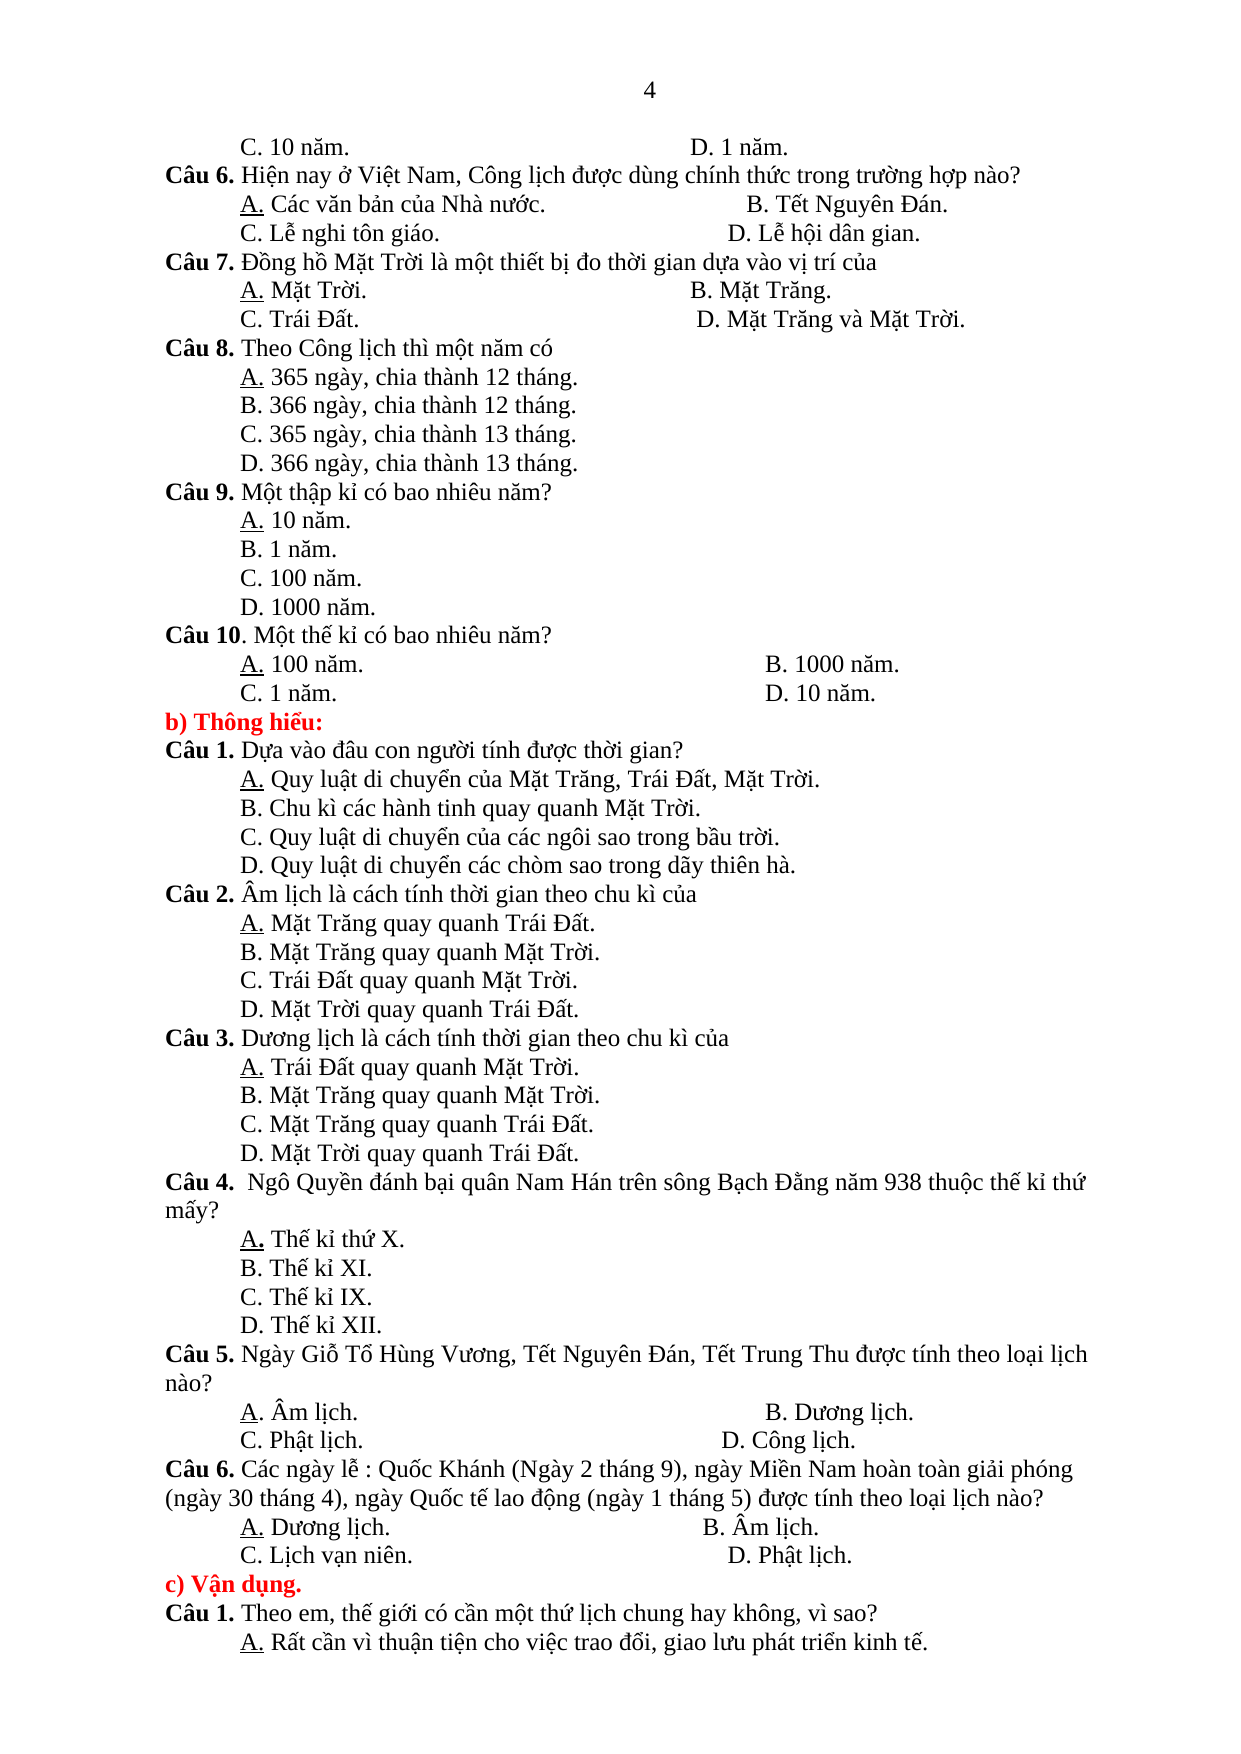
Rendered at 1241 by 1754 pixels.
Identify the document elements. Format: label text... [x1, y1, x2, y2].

text c) Vận dụng. [165, 1569, 1134, 1598]
text D. 1000 năm. [165, 592, 1134, 621]
text b) Thông hiểu: [165, 707, 1134, 736]
text D. Mặt Trời quay quanh Trái Đất. [165, 1138, 1134, 1167]
text Câu 6. Các ngày lễ : Quốc Khánh (Ngày 2 tháng 9), ngày Miền Nam hoàn toàn giải phóng (ngày 30 tháng 4), ngày Quốc tế lao động (ngày 1 tháng 5) được tính theo loại lịch nào? [165, 1454, 1134, 1512]
text Câu 4. Ngô Quyền đánh bại quân Nam Hán trên sông Bạch Đằng năm 938 thuộc thế kỉ thứ mấy? [165, 1167, 1134, 1224]
text C. Trái Đất. D. Mặt Trăng và Mặt Trời. [165, 304, 1134, 333]
text A. Thế kỉ thứ X. [165, 1224, 1134, 1253]
text B. Chu kì các hành tinh quay quanh Mặt Trời. [165, 793, 1134, 822]
text C. 100 năm. [165, 563, 1134, 592]
text A. Quy luật di chuyển của Mặt Trăng, Trái Đất, Mặt Trời. [165, 764, 1134, 793]
text C. Phật lịch. D. Công lịch. [165, 1426, 1134, 1454]
text Câu 1. Dựa vào đâu con người tính được thời gian? [165, 736, 1134, 764]
text Câu 10. Một thế kỉ có bao nhiêu năm? [165, 621, 1134, 649]
text A. Mặt Trăng quay quanh Trái Đất. [165, 908, 1134, 937]
text B. 1 năm. [165, 534, 1134, 563]
text A. Âm lịch. B. Dương lịch. [165, 1397, 1134, 1426]
text C. Lễ nghi tôn giáo. D. Lễ hội dân gian. [165, 218, 1134, 247]
text A. 365 ngày, chia thành 12 tháng. [165, 362, 1134, 391]
text C. Trái Đất quay quanh Mặt Trời. [165, 966, 1134, 994]
text D. 366 ngày, chia thành 13 tháng. [165, 448, 1134, 477]
text B. Mặt Trăng quay quanh Mặt Trời. [165, 937, 1134, 966]
text C. Quy luật di chuyển của các ngôi sao trong bầu trời. [165, 822, 1134, 851]
text B. Thế kỉ XI. [165, 1253, 1134, 1282]
text C. 10 năm. D. 1 năm. [165, 132, 1134, 161]
text C. Lịch vạn niên. D. Phật lịch. [165, 1541, 1134, 1569]
text D. Quy luật di chuyển các chòm sao trong dãy thiên hà. [165, 851, 1134, 879]
text A. 100 năm. B. 1000 năm. [240, 649, 1134, 678]
text Câu 6. Hiện nay ở Việt Nam, Công lịch được dùng chính thức trong trường hợp nào? [165, 161, 1134, 189]
text Câu 2. Âm lịch là cách tính thời gian theo chu kì của [165, 879, 1134, 908]
text C. 1 năm. D. 10 năm. [240, 678, 1134, 707]
text Câu 9. Một thập kỉ có bao nhiêu năm? [165, 477, 1134, 506]
text Câu 7. Đồng hồ Mặt Trời là một thiết bị đo thời gian dựa vào vị trí của [165, 247, 1134, 276]
text A. Rất cần vì thuận tiện cho việc trao đổi, giao lưu phát triển kinh tế. [165, 1627, 1134, 1656]
text D. Mặt Trời quay quanh Trái Đất. [165, 994, 1134, 1023]
text Câu 1. Theo em, thế giới có cần một thứ lịch chung hay không, vì sao? [165, 1598, 1134, 1627]
text Câu 5. Ngày Giỗ Tổ Hùng Vương, Tết Nguyên Đán, Tết Trung Thu được tính theo loại lịch nào? [165, 1339, 1134, 1397]
text A. Mặt Trời. B. Mặt Trăng. [165, 276, 1134, 304]
text A. Trái Đất quay quanh Mặt Trời. [165, 1052, 1134, 1081]
text Câu 3. Dương lịch là cách tính thời gian theo chu kì của [165, 1023, 1134, 1052]
text B. Mặt Trăng quay quanh Mặt Trời. [165, 1081, 1134, 1109]
text C. 365 ngày, chia thành 13 tháng. [165, 419, 1134, 448]
text D. Thế kỉ XII. [165, 1311, 1134, 1339]
text B. 366 ngày, chia thành 12 tháng. [165, 391, 1134, 419]
text C. Thế kỉ IX. [165, 1282, 1134, 1311]
text A. 10 năm. [165, 506, 1134, 534]
text Câu 8. Theo Công lịch thì một năm có [165, 333, 1134, 362]
text A. Dương lịch. B. Âm lịch. [165, 1512, 1134, 1541]
text A. Các văn bản của Nhà nước. B. Tết Nguyên Đán. [165, 189, 1134, 218]
text C. Mặt Trăng quay quanh Trái Đất. [165, 1109, 1134, 1138]
